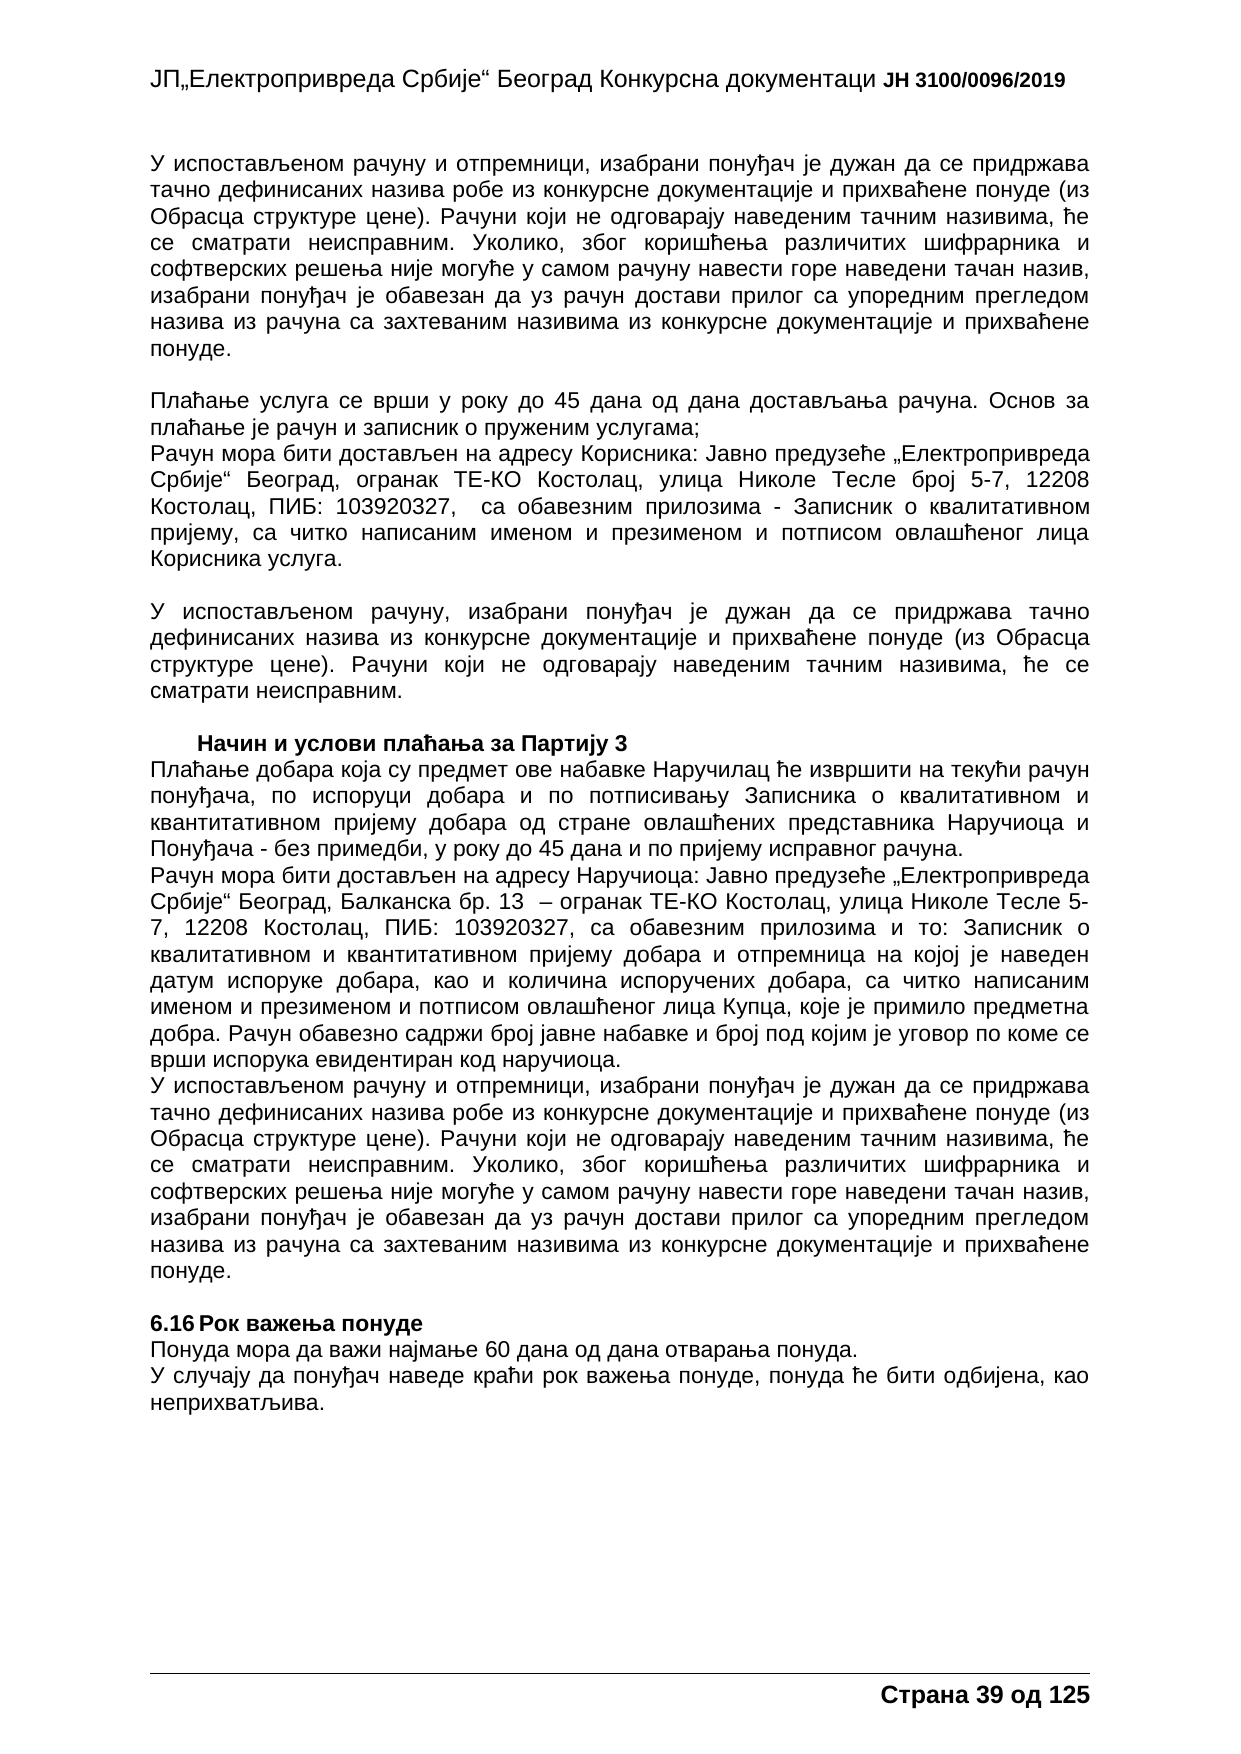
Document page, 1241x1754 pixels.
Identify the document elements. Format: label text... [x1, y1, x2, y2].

text У испостављеном рачуну и отпремници, изабрани понуђач је дужан да се придржава тачно дефинисаних назива робе из конкурсне документације и прихваћене понуде (из Обрасца структуре цене). Рачуни који не одговарају наведеним тачним називима, ће се сматрати неисправним. Уколико, због коришћења различитих шифрарника и софтверских решења није могуће у самом рачуну навести горе наведени тачан назив, изабрани понуђач је обавезан да уз рачун достави прилог са упоредним прегледом назива из рачуна са захтеваним називима из конкурсне документације и прихваћене понуде. [150, 150, 1090, 361]
text Рачун мора бити достављен на адресу Корисника: Јавно предузеће „Електропривреда Србије“ Београд, огранак ТЕ-КО Костолац, улица Николе Тесле број 5-7, 12208 Костолац, ПИБ: 103920327, са обавезним прилозима - Записник о квалитативном пријему, са читко написаним именом и презименом и потписом овлашћеног лица Корисника услуга. [150, 440, 1090, 572]
text У испостављеном рачуну и отпремници, изабрани понуђач је дужан да се придржава тачно дефинисаних назива робе из конкурсне документације и прихваћене понуде (из Обрасца структуре цене). Рачуни који не одговарају наведеним тачним називима, ће се сматрати неисправним. Уколико, због коришћења различитих шифрарника и софтверских решења није могуће у самом рачуну навести горе наведени тачан назив, изабрани понуђач је обавезан да уз рачун достави прилог са упоредним прегледом назива из рачуна са захтеваним називима из конкурсне документације и прихваћене понуде. [150, 1072, 1090, 1283]
text Рачун мора бити достављен на адресу Наручиоца: Јавно предузеће „Електропривреда Србије“ Београд, Балканска бр. 13 – огранак ТЕ-КО Костолац, улица Николе Тесле 5-7, 12208 Костолац, ПИБ: 103920327, са обавезним прилозима и то: Записник о квалитативном и квантитативном пријему добара и отпремница на којој је наведен датум испоруке добара, као и количина испоручених добара, са читко написаним именом и презименом и потписом овлашћеног лица Купца, које је примило предметна добра. Рачун обавезно садржи број јавне набавке и број под којим је уговор по коме се врши испорука евидентиран код наручиоца. [150, 862, 1090, 1072]
text Начин и услови плаћања за Партију 3 [197, 730, 1090, 756]
text Плаћање добара која су предмет ове набавке Наручилац ће извршити на текући рачун понуђача, по испоруци добара и по потписивању Записника о квалитативном и квантитативном пријему добара од стране овлашћених представника Наручиоца и Понуђача - без примедби, у року до 45 дана и по пријему исправног рачуна. [150, 756, 1090, 862]
text Понуда мора да важи најмање 60 дана од дана отварања понуда. [150, 1336, 1090, 1362]
text У испостављеном рачуну, изабрани понуђач је дужан да се придржава тачно дефинисаних назива из конкурсне документације и прихваћене понуде (из Обрасца структуре цене). Рачуни који не одговарају наведеним тачним називима, ће се сматрати неисправним. [150, 598, 1090, 703]
text Плаћање услуга се врши у року до 45 дана од дана достављања рачуна. Основ за плаћање је рачун и записник о пруженим услугама; [150, 387, 1090, 440]
list Рок важења понуде [150, 1309, 1090, 1336]
text У случају да понуђач наведе краћи рок важења понуде, понуда ће бити одбијена, као неприхватљива. [150, 1362, 1090, 1415]
